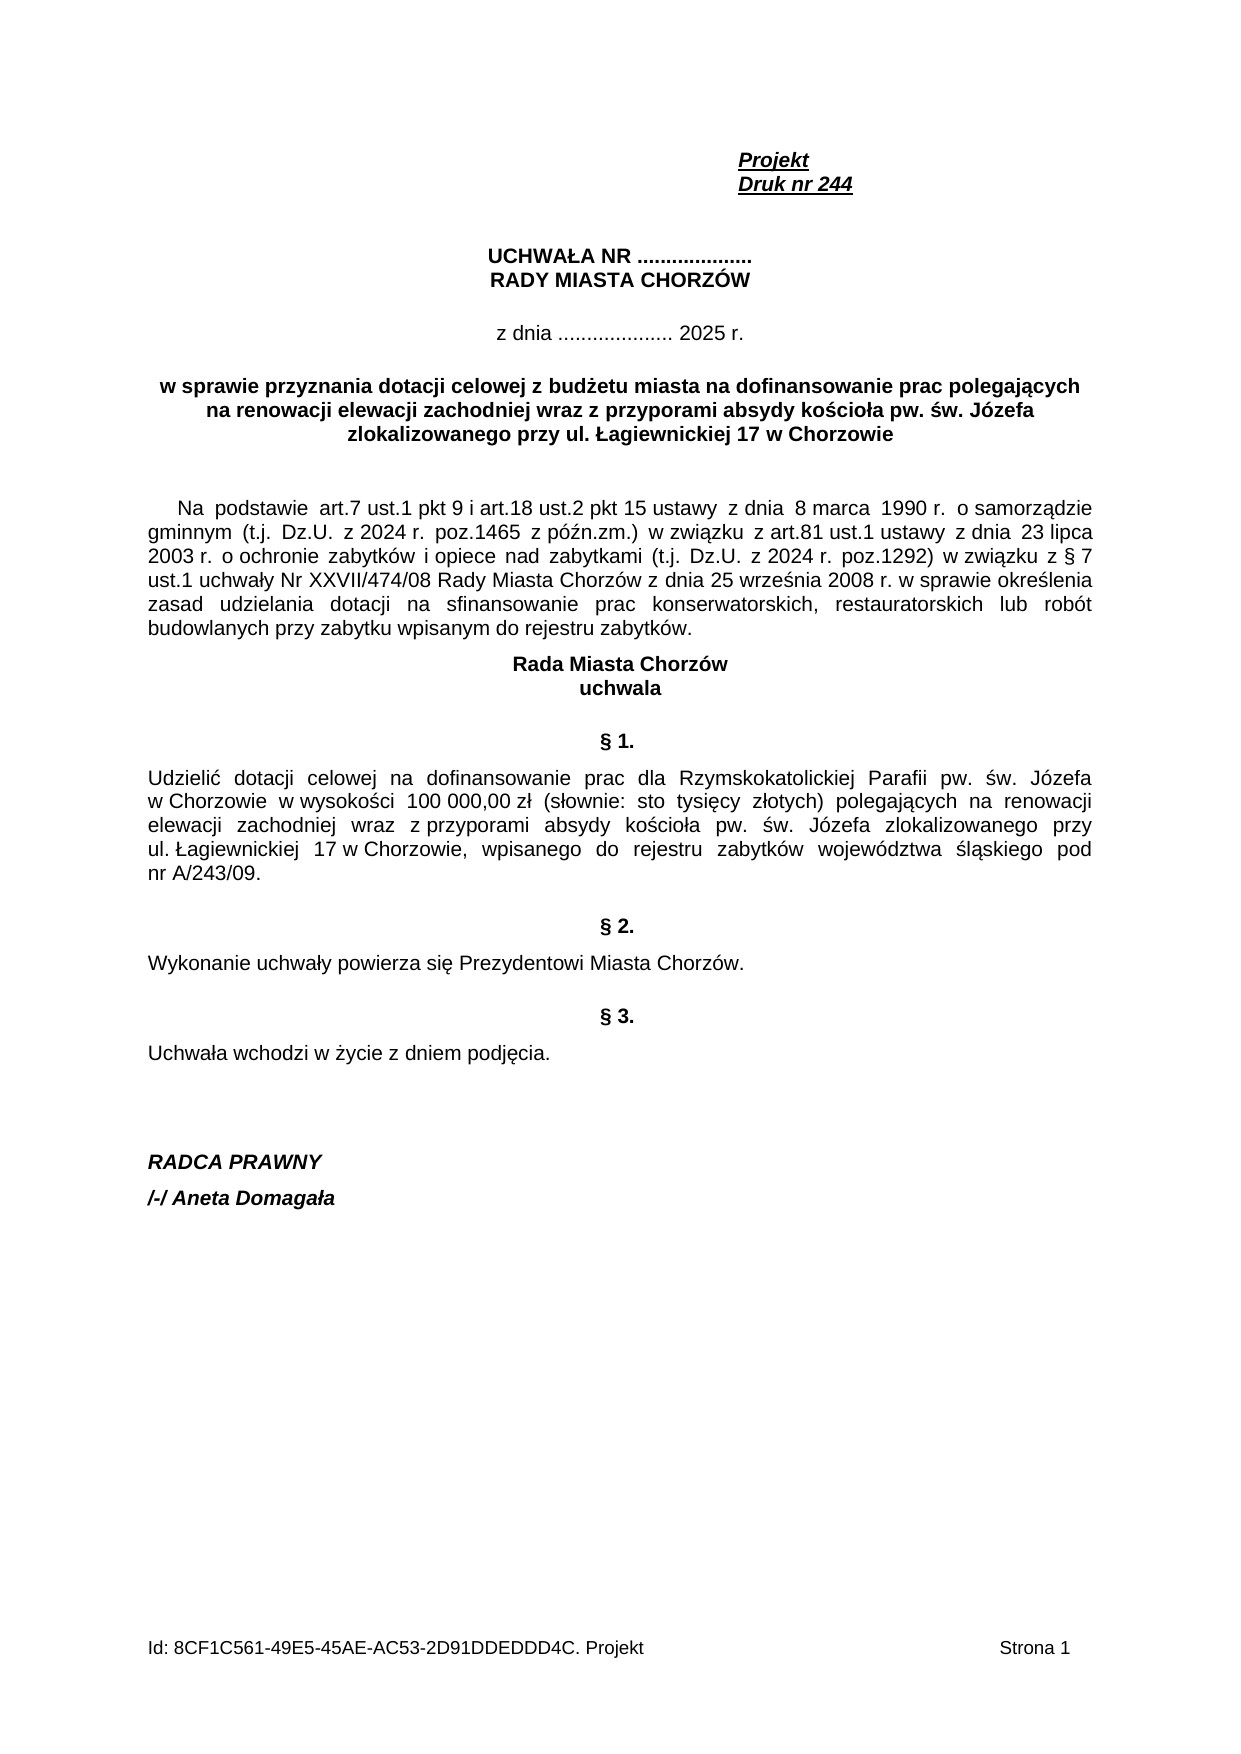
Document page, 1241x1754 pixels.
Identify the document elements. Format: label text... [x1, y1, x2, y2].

text § 1. [148, 729, 1093, 753]
text RADCA PRAWNY [148, 1150, 1093, 1174]
text Na podstawie art.7 ust.1 pkt 9 i art.18 ust.2 pkt 15 ustawy z dnia 8 marca 1990 r. o samorządzie gminnym (t.j. Dz.U. z 2024 r. poz.1465 z późn.zm.) w związku z art.81 ust.1 ustawy z dnia 23 lipca 2003 r. o ochronie zabytków i opiece nad zabytkami (t.j. Dz.U. z 2024 r. poz.1292) w związku z § 7 ust.1 uchwały Nr XXVII/474/08 Rady Miasta Chorzów z dnia 25 września 2008 r. w sprawie określenia zasad udzielania dotacji na sfinansowanie prac konserwatorskich, restauratorskich lub robót budowlanych przy zabytku wpisanym do rejestru zabytków. [148, 496, 1093, 639]
text § 3. [148, 1004, 1093, 1028]
text w sprawie przyznania dotacji celowej z budżetu miasta na dofinansowanie prac polegających na renowacji elewacji zachodniej wraz z przyporami absydy kościoła pw. św. Józefa zlokalizowanego przy ul. Łagiewnickiej 17 w Chorzowie [148, 374, 1093, 446]
text /-/ Aneta Domagała [148, 1186, 1093, 1210]
text Wykonanie uchwały powierza się Prezydentowi Miasta Chorzów. [148, 951, 1093, 975]
text Uchwała wchodzi w życie z dniem podjęcia. [148, 1040, 1093, 1064]
text Udzielić dotacji celowej na dofinansowanie prac dla Rzymskokatolickiej Parafii pw. św. Józefa w Chorzowie w wysokości 100 000,00 zł (słownie: sto tysięcy złotych) polegających na renowacji elewacji zachodniej wraz z przyporami absydy kościoła pw. św. Józefa zlokalizowanego przy ul. Łagiewnickiej 17 w Chorzowie, wpisanego do rejestru zabytków województwa śląskiego pod nr A/243/09. [148, 765, 1093, 885]
text Uchwała Nr .................... Rady Miasta Chorzów [148, 243, 1093, 291]
text § 2. [148, 914, 1093, 938]
text Druk nr 244 [738, 172, 1093, 196]
text Projekt [738, 148, 1093, 172]
text z dnia .................... 2025 r. [148, 321, 1093, 344]
text Rada Miasta Chorzów uchwala [148, 652, 1093, 700]
